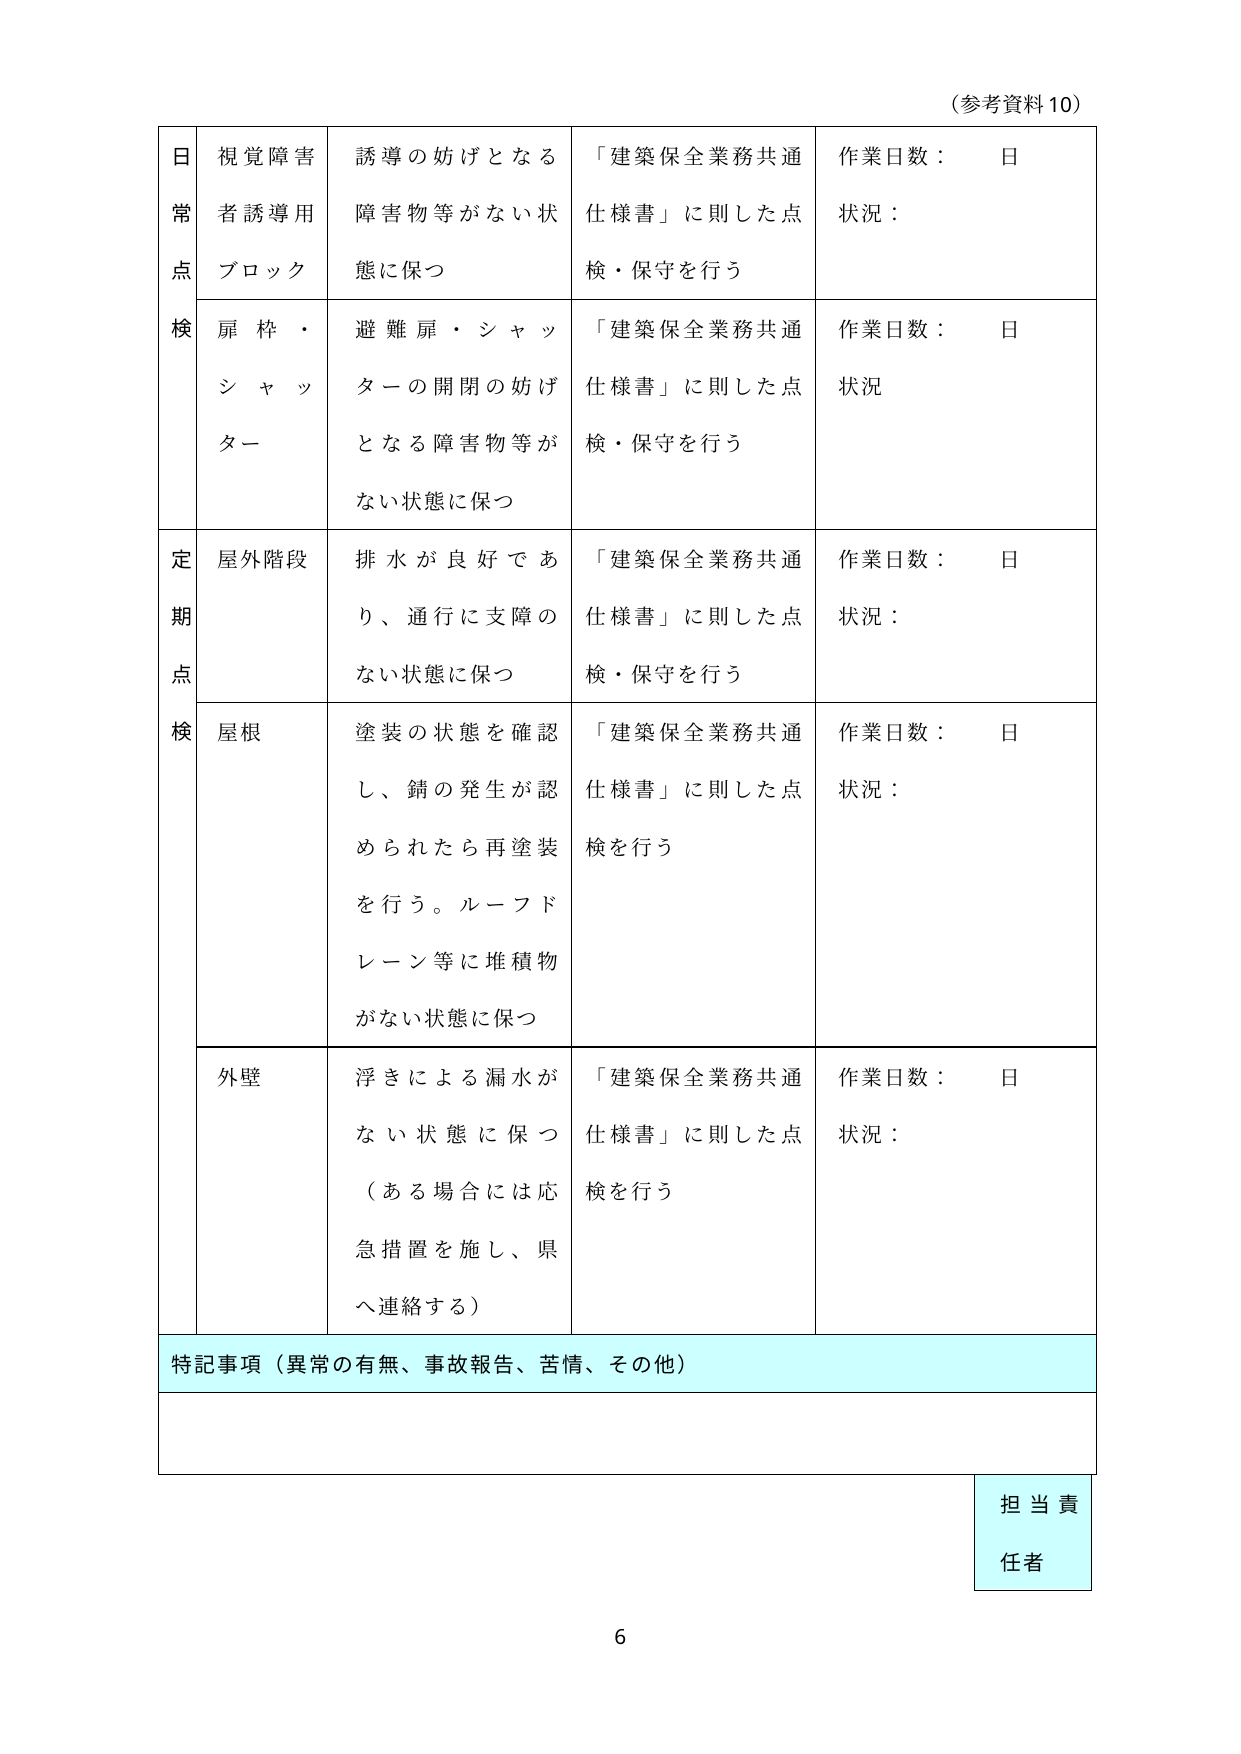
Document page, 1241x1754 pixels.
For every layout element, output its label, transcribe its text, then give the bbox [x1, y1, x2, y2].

table_cell 担当責任者 [975, 1475, 1091, 1589]
table_cell 定期点検 [159, 530, 196, 1334]
table_cell 作業日数： 日 状況： [816, 703, 1096, 1046]
table_cell 視覚障害者誘導用ブロック [197, 127, 327, 298]
table_cell 避難扉・シャッターの開閉の妨げとなる障害物等がない状態に保つ [328, 300, 571, 529]
table_cell 誘導の妨げとなる障害物等がない状態に保つ [328, 127, 571, 298]
table_cell 「建築保全業務共通仕様書」に則した点検を行う [572, 703, 815, 1046]
table_cell 塗装の状態を確認し、錆の発生が認められたら再塗装を行う。ルーフドレーン等に堆積物がない状態に保つ [328, 703, 571, 1046]
table_cell 扉枠・シャッター [197, 300, 327, 529]
table_cell 作業日数： 日 状況： [816, 1048, 1096, 1334]
table_cell 外壁 [197, 1048, 327, 1334]
table_cell 屋根 [197, 703, 327, 1046]
table_cell [159, 1393, 1096, 1474]
table_cell 浮きによる漏水がない状態に保つ（ある場合には応急措置を施し、県へ連絡する） [328, 1048, 571, 1334]
table_cell 日常点検 [159, 127, 196, 529]
table_cell 「建築保全業務共通仕様書」に則した点検・保守を行う [572, 127, 815, 298]
table_cell 「建築保全業務共通仕様書」に則した点検・保守を行う [572, 300, 815, 529]
table_cell 特記事項（異常の有無、事故報告、苦情、その他） [159, 1335, 1096, 1392]
table_cell 作業日数： 日 状況： [816, 127, 1096, 298]
table_cell 作業日数： 日 状況 [816, 300, 1096, 529]
table_cell 「建築保全業務共通仕様書」に則した点検・保守を行う [572, 530, 815, 702]
table_cell 「建築保全業務共通仕様書」に則した点検を行う [572, 1048, 815, 1334]
table_cell 屋外階段 [197, 530, 327, 702]
table_cell 作業日数： 日 状況： [816, 530, 1096, 702]
table_cell 排水が良好であり、通行に支障のない状態に保つ [328, 530, 571, 702]
